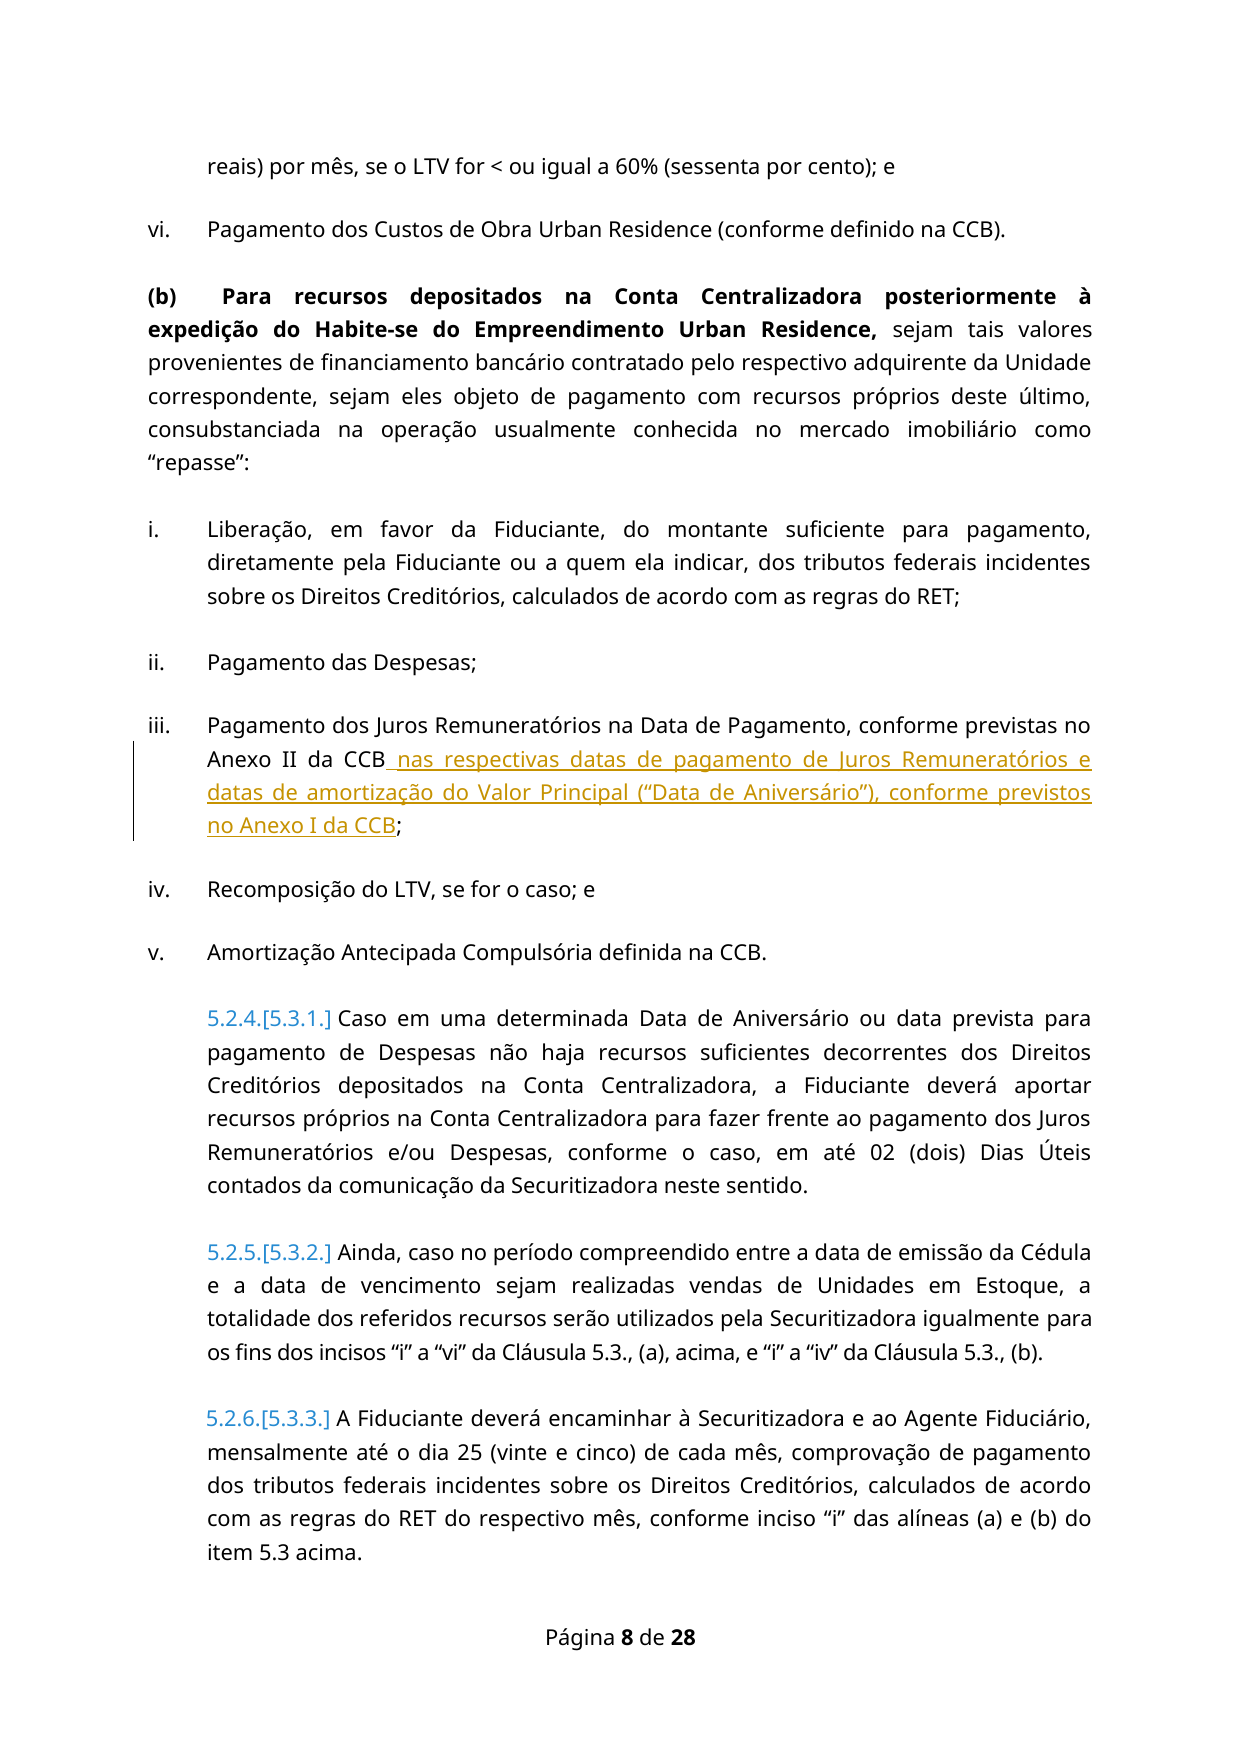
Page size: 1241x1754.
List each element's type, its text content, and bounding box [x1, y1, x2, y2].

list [148, 148, 1092, 181]
list Pagamento dos Juros Remuneratórios na Data de Pagamento, conforme previstas no Anexo II da CCB; [148, 707, 1092, 841]
list Pagamento dos Custos de Obra Urban Residence (conforme definido na CCB). [148, 211, 1092, 244]
list Pagamento das Despesas; [148, 644, 1092, 677]
list Ainda, caso no período compreendido entre a data de emissão da Cédula e a data de vencimento sejam realizadas vendas de Unidades em Estoque, a totalidade dos referidos recursos serão utilizados pela Securitizadora igualmente para os fins dos incisos “i” a “vi” da Cláusula 5.3., (a), acima, e “i” a “iv” da Cláusula 5.3., (b). [207, 1233, 1092, 1367]
list Recomposição do LTV, se for o caso; e [148, 870, 1092, 904]
list Liberação, em favor da Fiduciante, do montante suficiente para pagamento, diretamente pela Fiduciante ou a quem ela indicar, dos tributos federais incidentes sobre os Direitos Creditórios, calculados de acordo com as regras do RET; [148, 511, 1092, 611]
list A Fiduciante deverá encaminhar à Securitizadora e ao Agente Fiduciário, mensalmente até o dia 25 (vinte e cinco) de cada mês, comprovação de pagamento dos tributos federais incidentes sobre os Direitos Creditórios, calculados de acordo com as regras do RET do respectivo mês, conforme inciso “i” das alíneas (a) e (b) do item 5.3 acima. [206, 1400, 1092, 1567]
text (b) Para recursos depositados na Conta Centralizadora posteriormente à expedição do Habite-se do Empreendimento Urban Residence, sejam tais valores provenientes de financiamento bancário contratado pelo respectivo adquirente da Unidade correspondente, sejam eles objeto de pagamento com recursos próprios deste último, consubstanciada na operação usualmente conhecida no mercado imobiliário como “repasse”: [148, 277, 1092, 477]
list Caso em uma determinada Data de Aniversário ou data prevista para pagamento de Despesas não haja recursos suficientes decorrentes dos Direitos Creditórios depositados na Conta Centralizadora, a Fiduciante deverá aportar recursos próprios na Conta Centralizadora para fazer frente ao pagamento dos Juros Remuneratórios e/ou Despesas, conforme o caso, em até 02 (dois) Dias Úteis contados da comunicação da Securitizadora neste sentido. [207, 1000, 1092, 1200]
list Amortização Antecipada Compulsória definida na CCB. [148, 933, 1092, 967]
